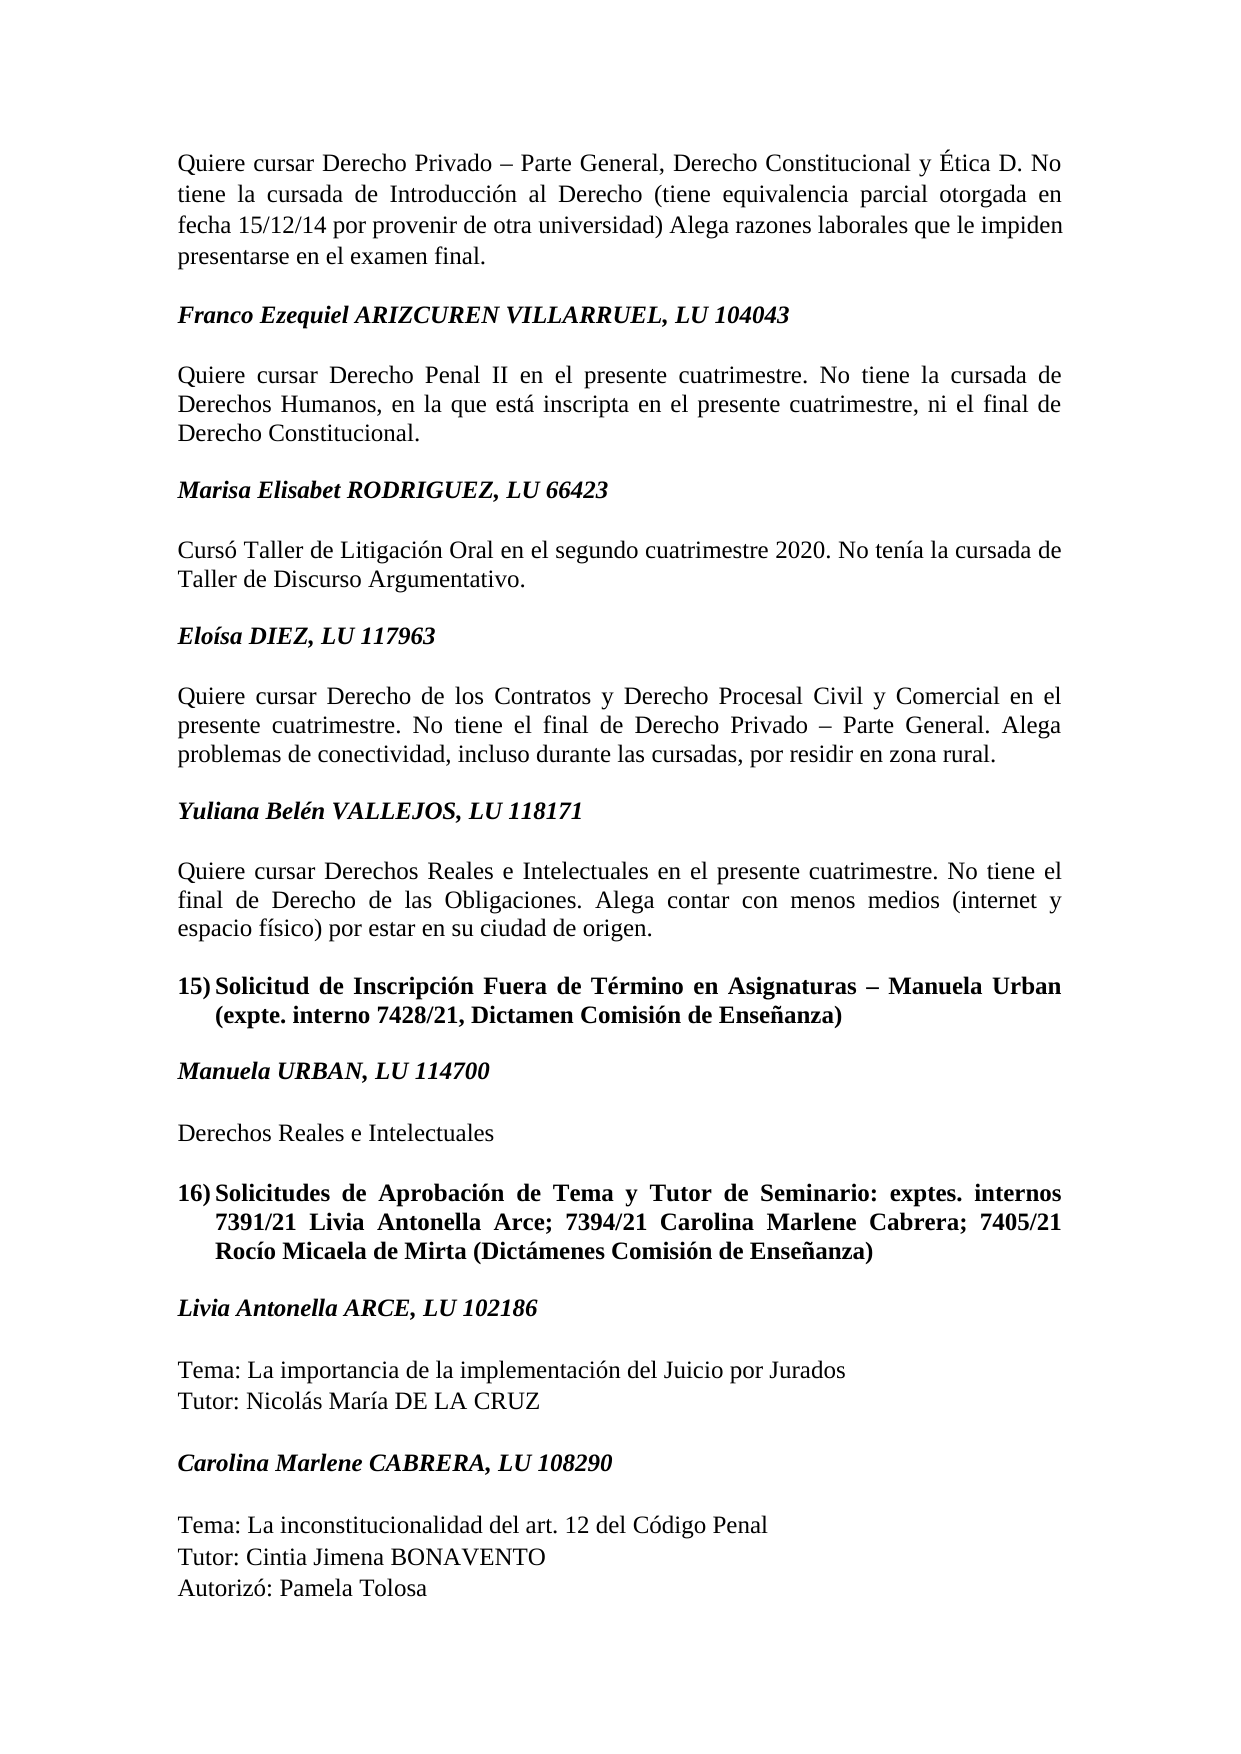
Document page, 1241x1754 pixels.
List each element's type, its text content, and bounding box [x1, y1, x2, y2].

text Quiere cursar Derechos Reales e Intelectuales en el presente cuatrimestre. No tiene el final de Derecho de las Obligaciones. Alega contar con menos medios (internet y espacio físico) por estar en su ciudad de origen. [177, 856, 1063, 942]
text Quiere cursar Derecho de los Contratos y Derecho Procesal Civil y Comercial en el presente cuatrimestre. No tiene el final de Derecho Privado – Parte General. Alega problemas de conectividad, incluso durante las cursadas, por residir en zona rural. [177, 681, 1063, 767]
text Derechos Reales e Intelectuales [177, 1118, 1063, 1147]
list Solicitud de Inscripción Fuera de Término en Asignaturas – Manuela Urban (expte. interno 7428/21, Dictamen Comisión de Enseñanza) [177, 971, 1063, 1028]
text Quiere cursar Derecho Penal II en el presente cuatrimestre. No tiene la cursada de Derechos Humanos, en la que está inscripta en el presente cuatrimestre, ni el final de Derecho Constitucional. [177, 360, 1063, 447]
text Quiere cursar Derecho Privado – Parte General, Derecho Constitucional y Ética D. No tiene la cursada de Introducción al Derecho (tiene equivalencia parcial otorgada en fecha 15/12/14 por provenir de otra universidad) Alega razones laborales que le impiden presentarse en el examen final. [177, 148, 1063, 269]
text Manuela URBAN, LU 114700 [177, 1056, 1063, 1085]
text Franco Ezequiel ARIZCUREN VILLARRUEL, LU 104043 [177, 301, 1063, 329]
text Autorizó: Pamela Tolosa [177, 1573, 1063, 1601]
text Cursó Taller de Litigación Oral en el segundo cuatrimestre 2020. No tenía la cursada de Taller de Discurso Argumentativo. [177, 535, 1063, 593]
text Tema: La importancia de la implementación del Juicio por Jurados [177, 1355, 1063, 1384]
text Eloísa DIEZ, LU 117963 [177, 621, 1063, 650]
text Tutor: Nicolás María DE LA CRUZ [177, 1386, 1063, 1415]
text Tutor: Cintia Jimena BONAVENTO [177, 1542, 1063, 1570]
text Carolina Marlene CABRERA, LU 108290 [177, 1448, 1063, 1477]
text Tema: La inconstitucionalidad del art. 12 del Código Penal [177, 1511, 1063, 1539]
text Yuliana Belén VALLEJOS, LU 118171 [177, 796, 1063, 825]
text Livia Antonella ARCE, LU 102186 [177, 1293, 1063, 1322]
list Solicitudes de Aprobación de Tema y Tutor de Seminario: exptes. internos 7391/21 Livia Antonella Arce; 7394/21 Carolina Marlene Cabrera; 7405/21 Rocío Micaela de Mirta (Dictámenes Comisión de Enseñanza) [177, 1178, 1063, 1264]
text Marisa Elisabet RODRIGUEZ, LU 66423 [177, 475, 1063, 504]
